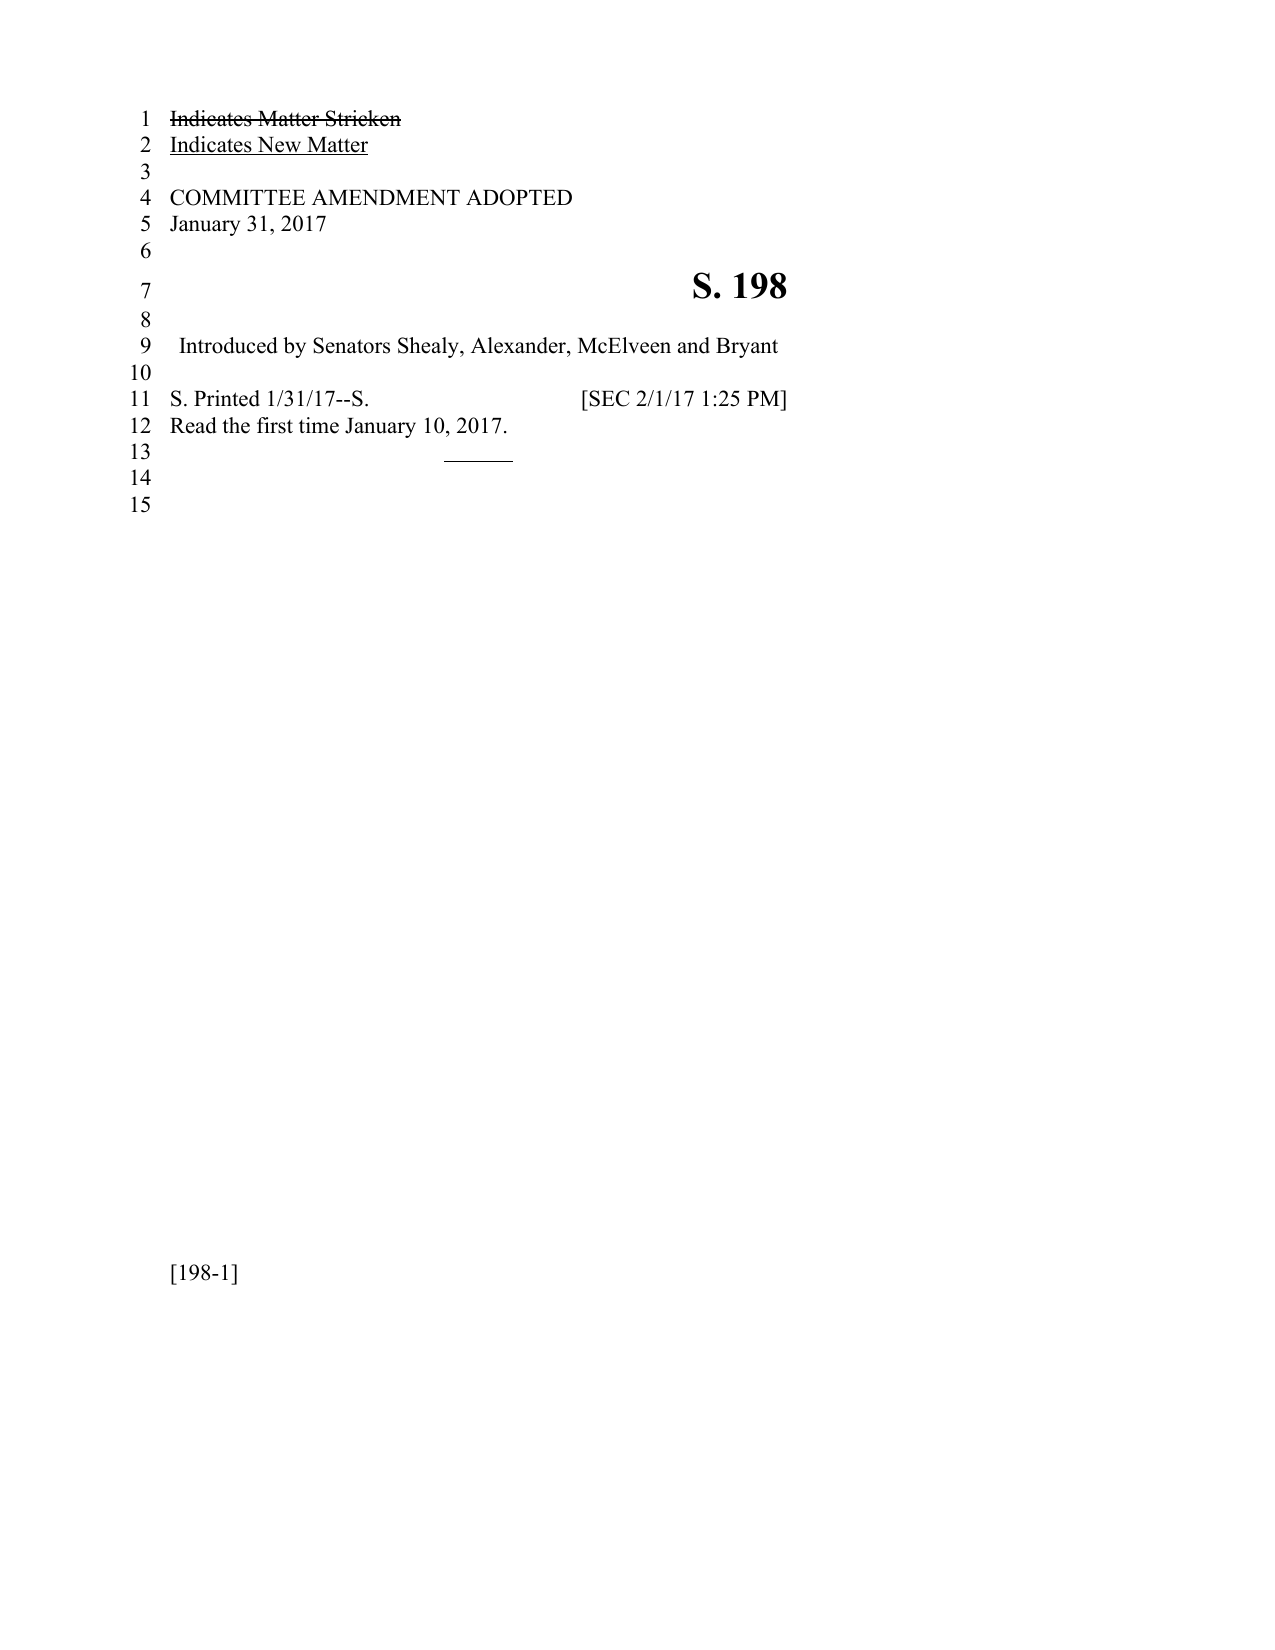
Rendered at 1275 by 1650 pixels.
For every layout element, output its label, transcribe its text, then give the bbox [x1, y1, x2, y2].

text January 31, 2017 [169, 210, 787, 237]
text Indicates Matter Stricken [169, 105, 787, 131]
text COMMITTEE AMENDMENT ADOPTED [169, 184, 787, 210]
text Indicates New Matter [169, 131, 787, 158]
text S. 198 [169, 263, 787, 306]
text Introduced by Senators Shealy, Alexander, McElveen and Bryant [169, 333, 787, 359]
text S. Printed 1/31/17--S. [SEC 2/1/17 1:25 PM] [169, 385, 787, 412]
text Read the first time January 10, 2017. [169, 412, 787, 438]
